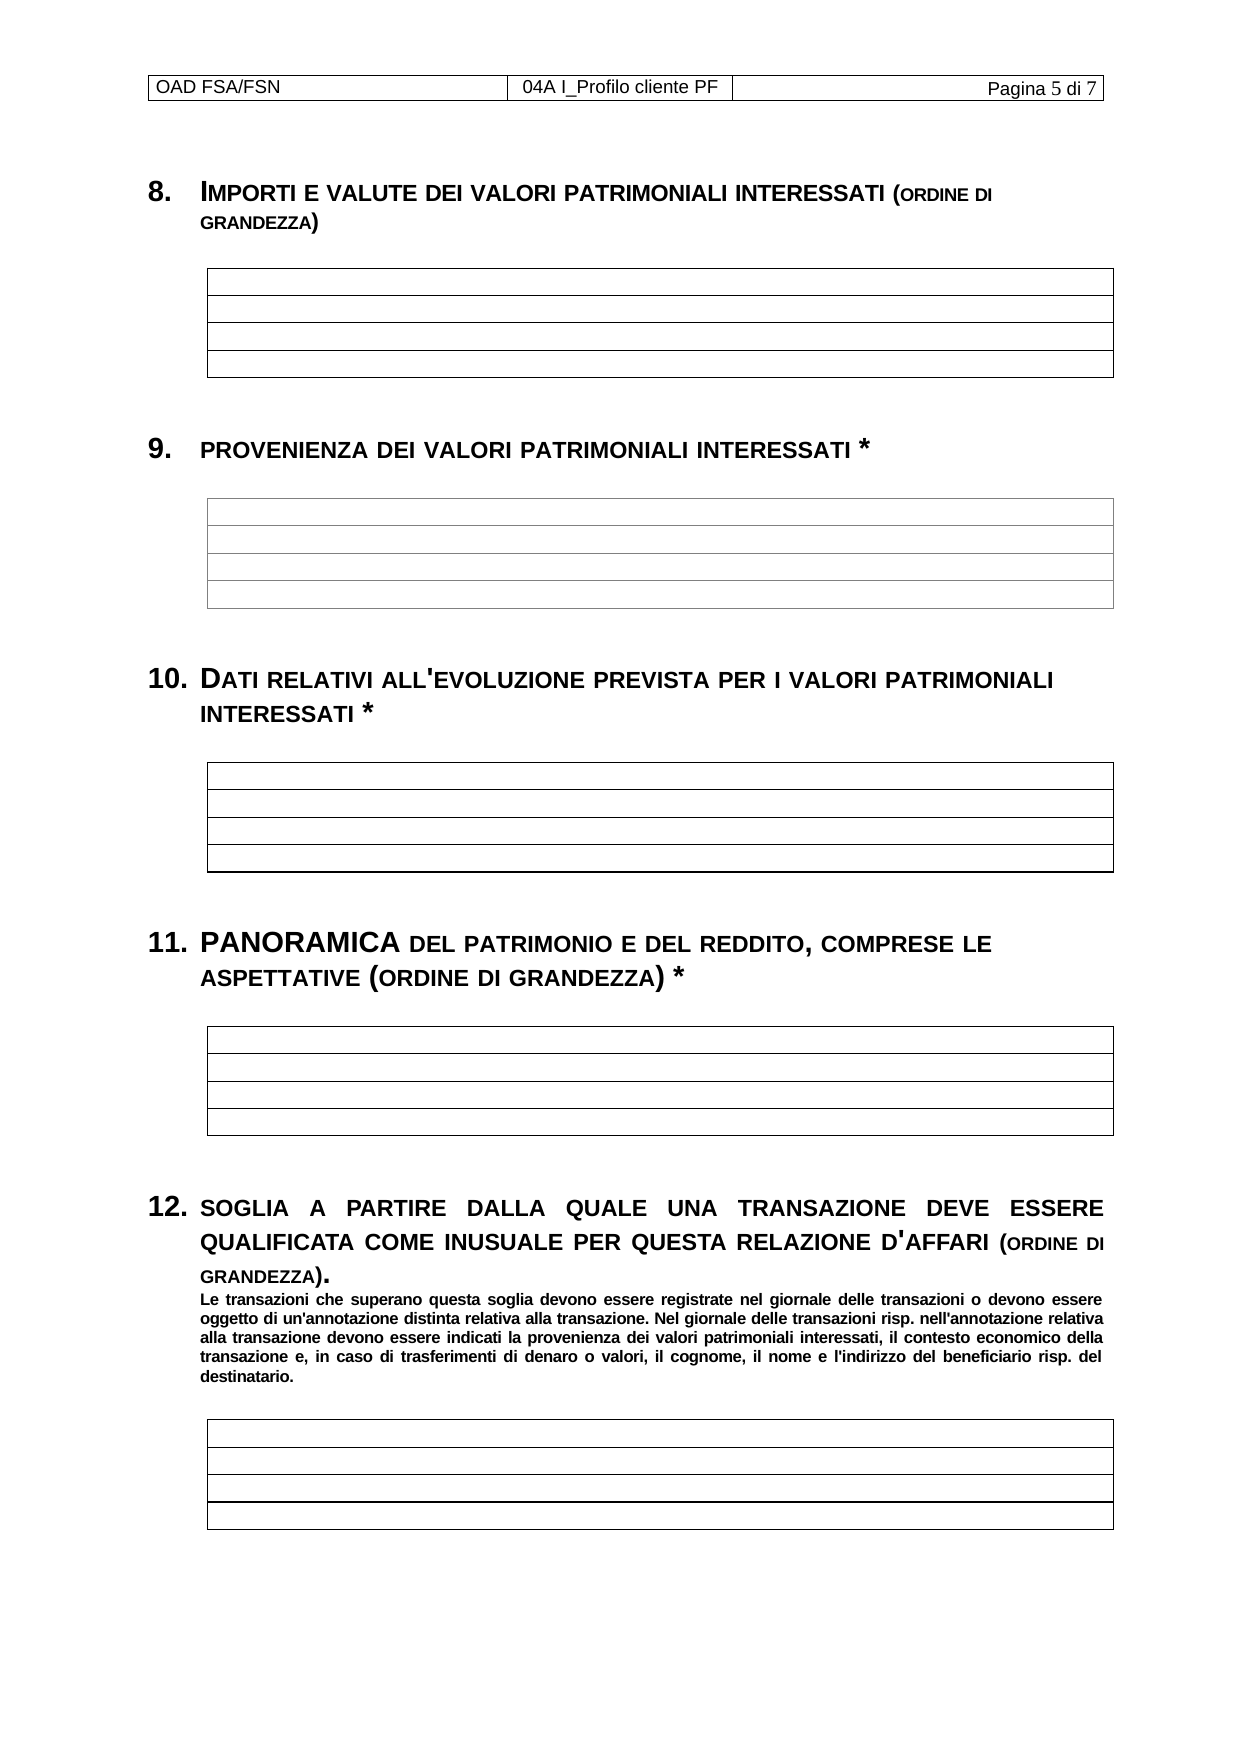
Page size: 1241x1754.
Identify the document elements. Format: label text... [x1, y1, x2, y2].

list PANORAMICA del patrimonio e del reddito, comprese le aspettative (ordine di grandezza) * [148, 925, 1104, 992]
table_cell [208, 790, 1113, 817]
list Importi e valute dei valori patrimoniali interessati (ordine di grandezza) [148, 174, 1104, 234]
table_cell [208, 581, 1113, 607]
table_cell [208, 554, 1113, 580]
table_cell [208, 323, 1113, 350]
list provenienza dei valori patrimoniali interessati * [148, 431, 1104, 464]
table_header 10. [208, 763, 1113, 789]
table_header [208, 499, 1113, 525]
table_header [208, 1027, 1113, 1053]
text Le transazioni che superano questa soglia devono essere registrate nel giornale delle transazioni o devono essere oggetto di un'annotazione distinta relativa alla transazione. Nel giornale delle transazioni risp. nell'annotazione relativa alla transazione devono essere indicati la provenienza dei valori patrimoniali interessati, il contesto economico della transazione e, in caso di trasferimenti di denaro o valori, il cognome, il nome e l'indirizzo del beneficiario risp. del destinatario. [200, 1290, 1104, 1386]
table_cell [208, 1448, 1113, 1474]
table_cell [208, 845, 1113, 871]
table_cell [208, 526, 1113, 553]
list soglia a partire dalla quale una transazione deve essere qualificata come inusuale per questa relazione d'affari (ordine di grandezza). [148, 1189, 1104, 1290]
table_header [208, 1420, 1113, 1447]
table_cell [208, 296, 1113, 322]
table_header [208, 269, 1113, 295]
table_cell [208, 1082, 1113, 1108]
list Dati relativi all'evoluzione prevista per i valori patrimoniali interessati * [148, 661, 1104, 728]
table_cell [208, 1503, 1113, 1529]
table_cell [208, 1054, 1113, 1081]
table_cell [208, 1109, 1113, 1135]
table_cell [208, 351, 1113, 377]
table_cell [208, 818, 1113, 844]
table_cell [208, 1475, 1113, 1501]
